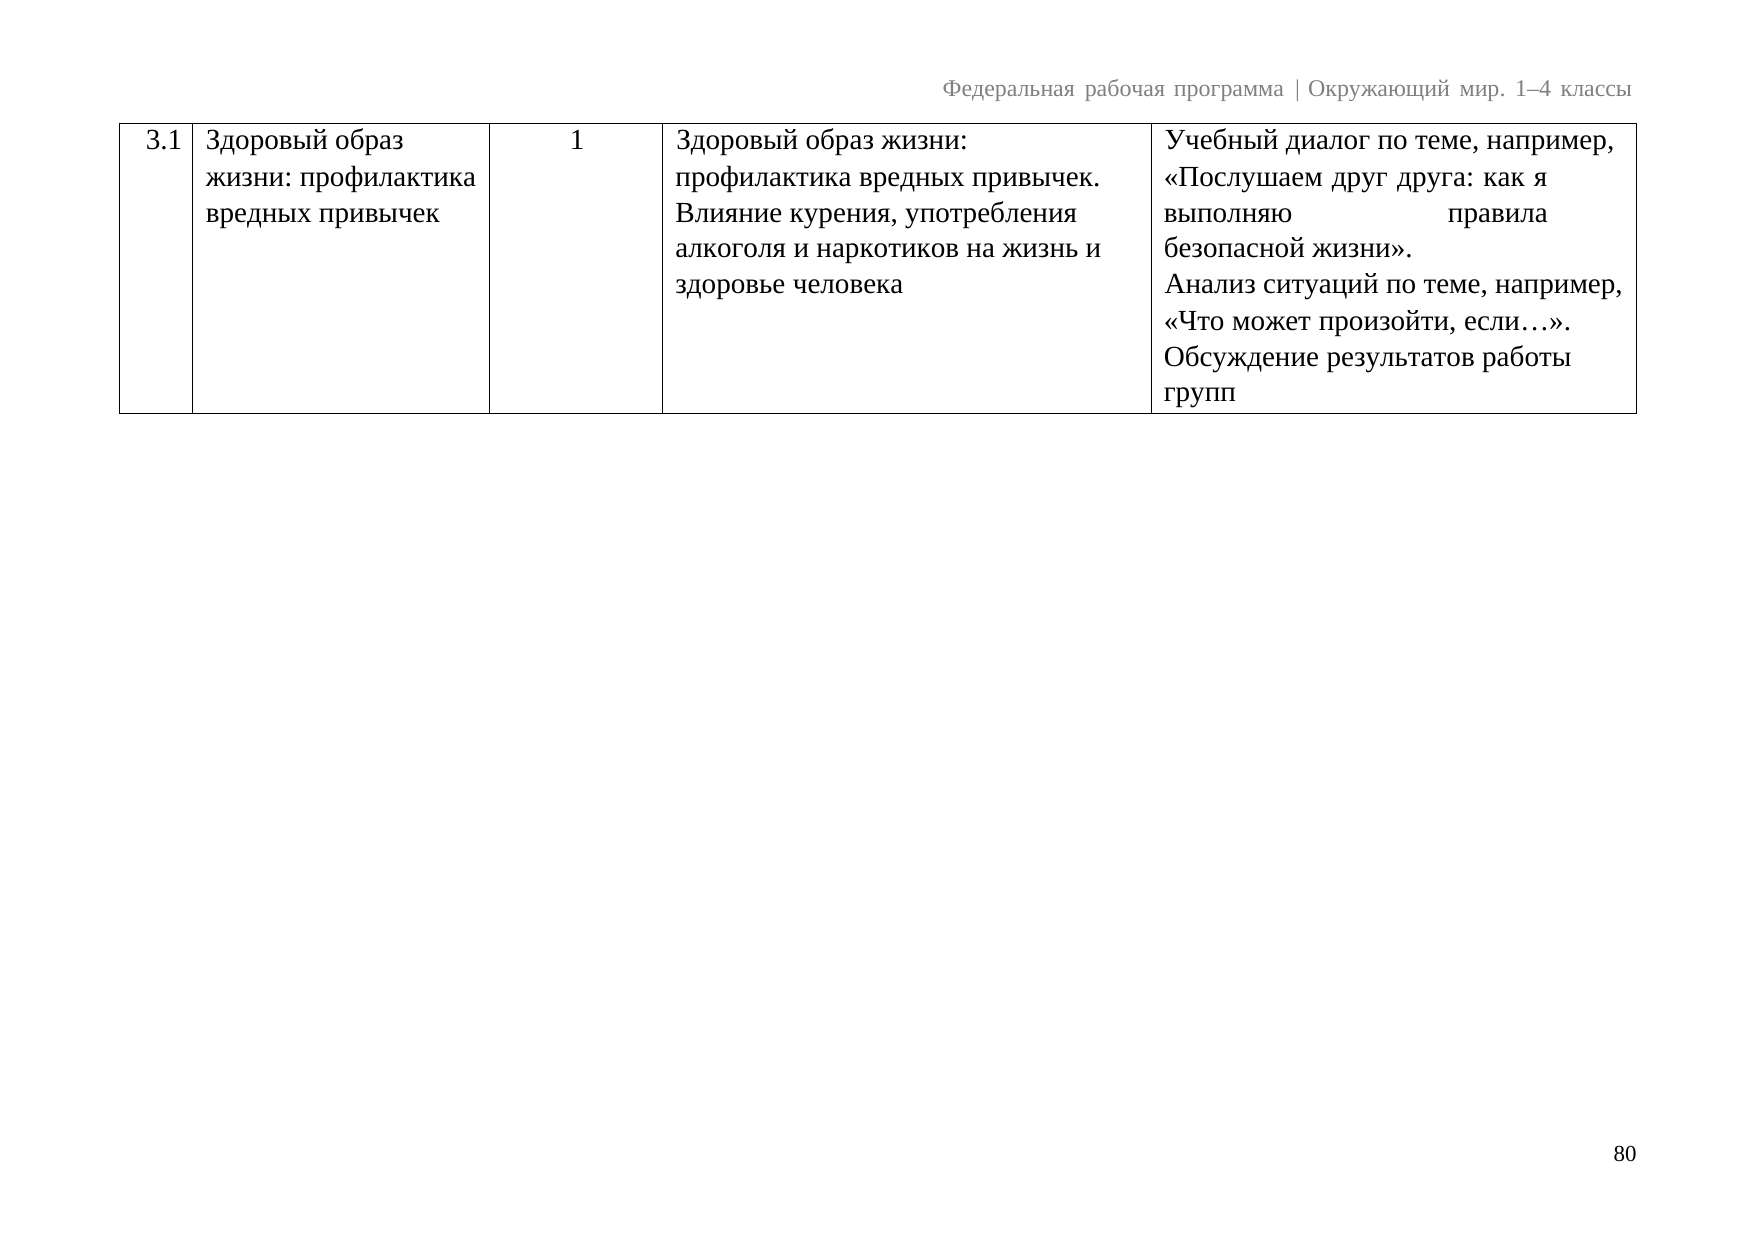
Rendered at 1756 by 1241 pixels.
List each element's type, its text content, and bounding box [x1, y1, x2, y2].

table_cell Здоровый образ жизни: профилактика вредных привычек [193, 124, 489, 413]
table_cell 1 [490, 124, 662, 413]
table_cell Здоровый образ жизни: профилактика вредных привычек. Влияние курения, употребления алкоголя и наркотиков на жизнь и здоровье человека [663, 124, 1151, 413]
table_cell 3.1 [120, 124, 192, 413]
table_cell Учебный диалог по теме, например, «Послушаем друг друга: как я выполняю правила безопасной жизни». Анализ ситуаций по теме, например, «Что может произойти, если…». Обсуждение результатов работы групп [1152, 124, 1636, 413]
